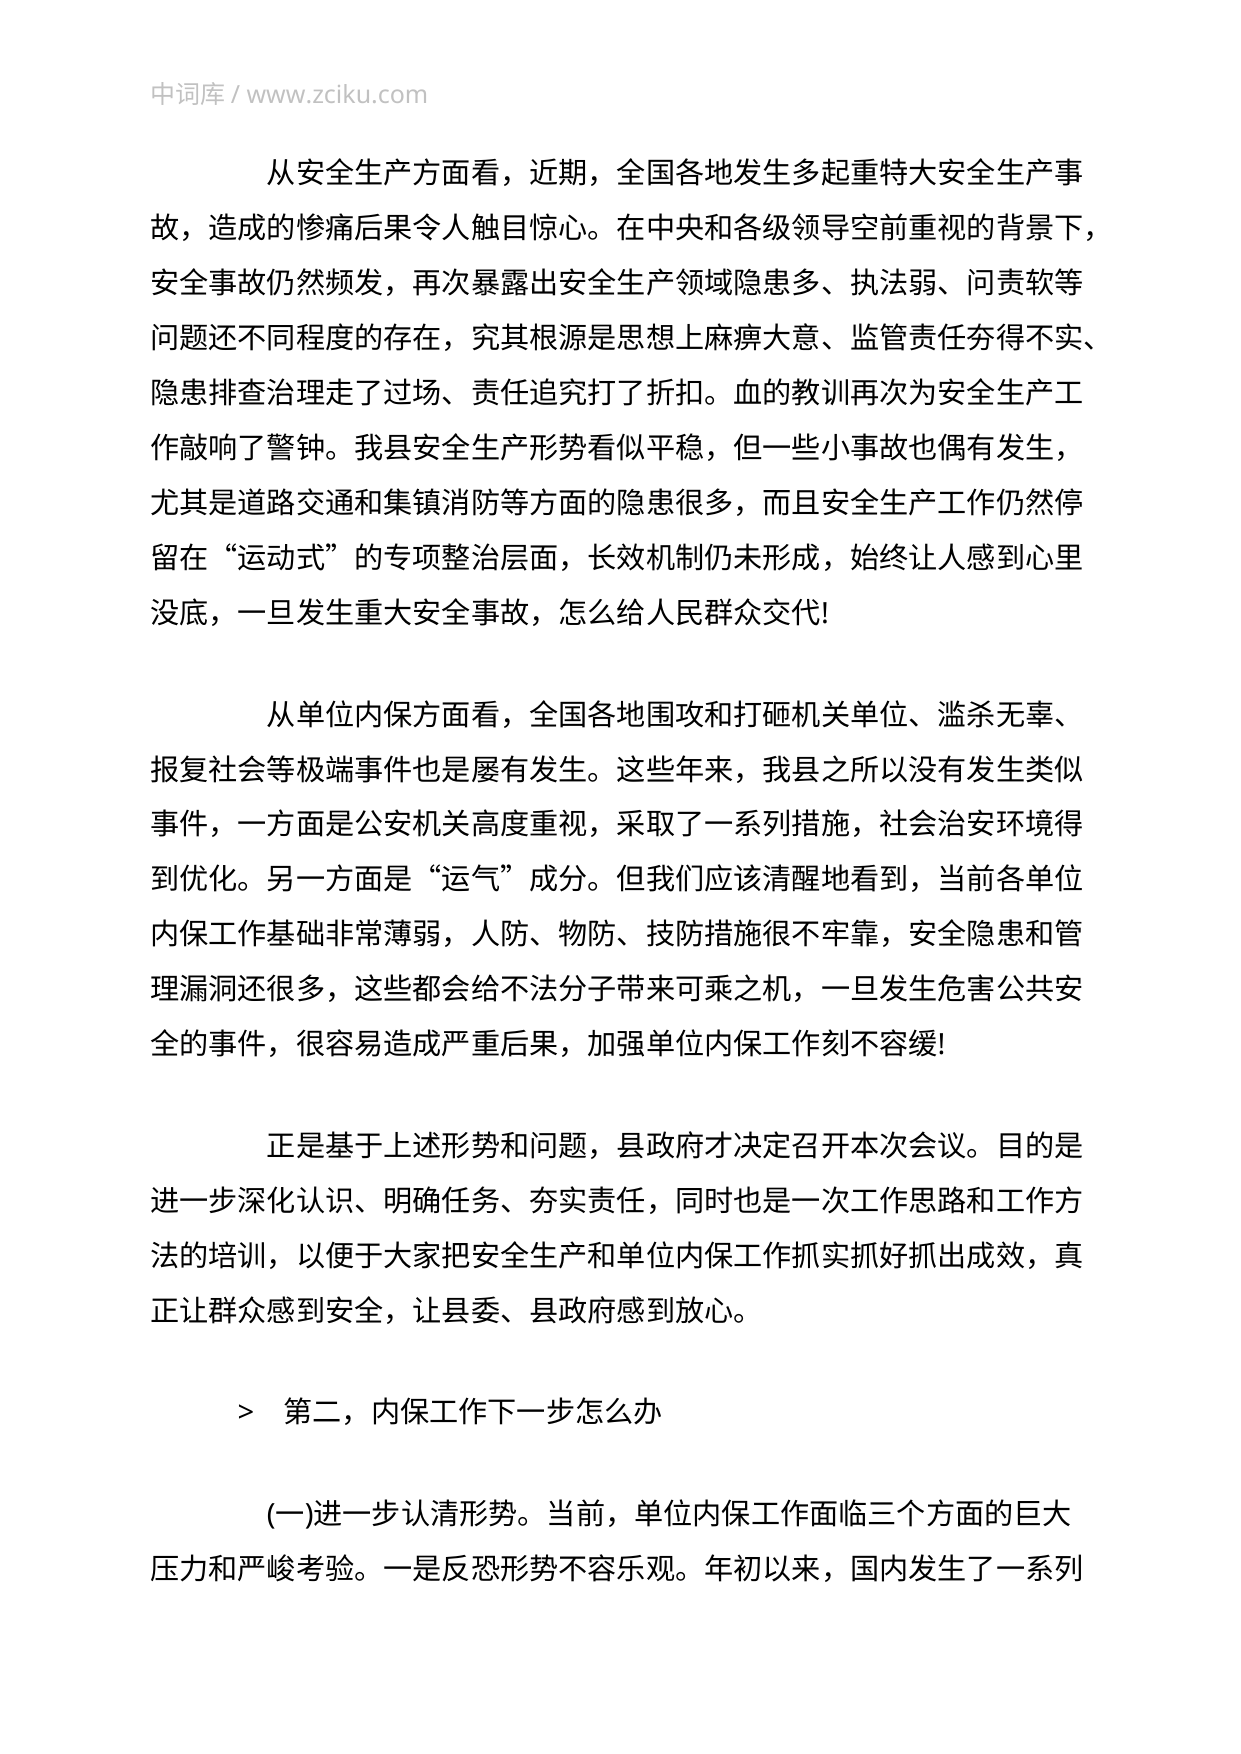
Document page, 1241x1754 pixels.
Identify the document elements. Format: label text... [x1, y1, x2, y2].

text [150, 1491, 1090, 1588]
text > 第二，内保工作下一步怎么办 [150, 1389, 1090, 1431]
text 从单位内保方面看，全国各地围攻和打砸机关单位、滥杀无辜、报复社会等极端事件也是屡有发生。这些年来，我县之所以没有发生类似事件，一方面是公安机关高度重视，采取了一系列措施，社会治安环境得到优化。另一方面是“运气”成分。但我们应该清醒地看到，当前各单位内保工作基础非常薄弱，人防、物防、技防措施很不牢靠，安全隐患和管理漏洞还很多，这些都会给不法分子带来可乘之机，一旦发生危害公共安全的事件，很容易造成严重后果，加强单位内保工作刻不容缓! [150, 691, 1090, 1063]
text 正是基于上述形势和问题，县政府才决定召开本次会议。目的是进一步深化认识、明确任务、夯实责任，同时也是一次工作思路和工作方法的培训，以便于大家把安全生产和单位内保工作抓实抓好抓出成效，真正让群众感到安全，让县委、县政府感到放心。 [150, 1122, 1090, 1329]
text 从安全生产方面看，近期，全国各地发生多起重特大安全生产事故，造成的惨痛后果令人触目惊心。在中央和各级领导空前重视的背景下，安全事故仍然频发，再次暴露出安全生产领域隐患多、执法弱、问责软等问题还不同程度的存在，究其根源是思想上麻痹大意、监管责任夯得不实、隐患排查治理走了过场、责任追究打了折扣。血的教训再次为安全生产工作敲响了警钟。我县安全生产形势看似平稳，但一些小事故也偶有发生，尤其是道路交通和集镇消防等方面的隐患很多，而且安全生产工作仍然停留在“运动式”的专项整治层面，长效机制仍未形成，始终让人感到心里没底，一旦发生重大安全事故，怎么给人民群众交代! [150, 150, 1090, 632]
